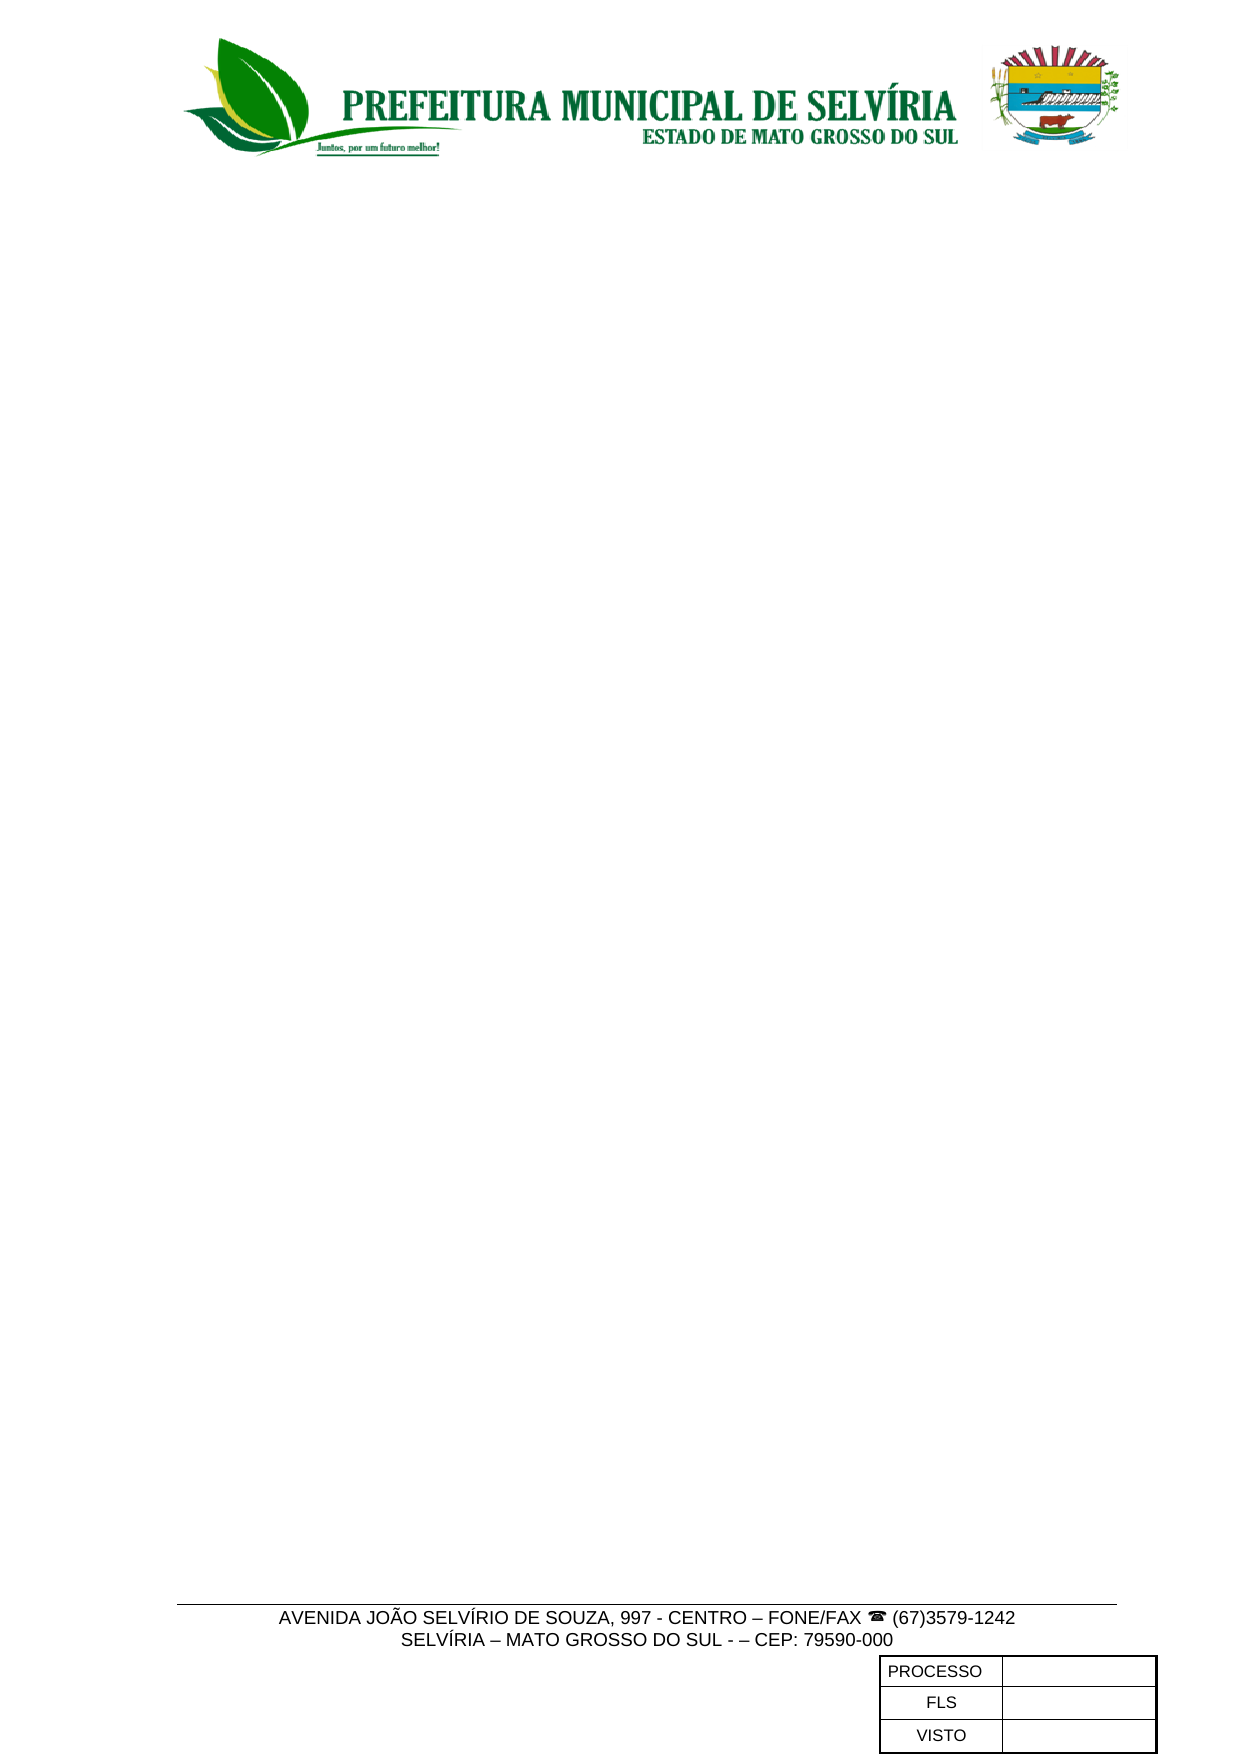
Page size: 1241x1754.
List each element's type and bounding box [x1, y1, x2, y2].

picture [181, 36, 1147, 174]
